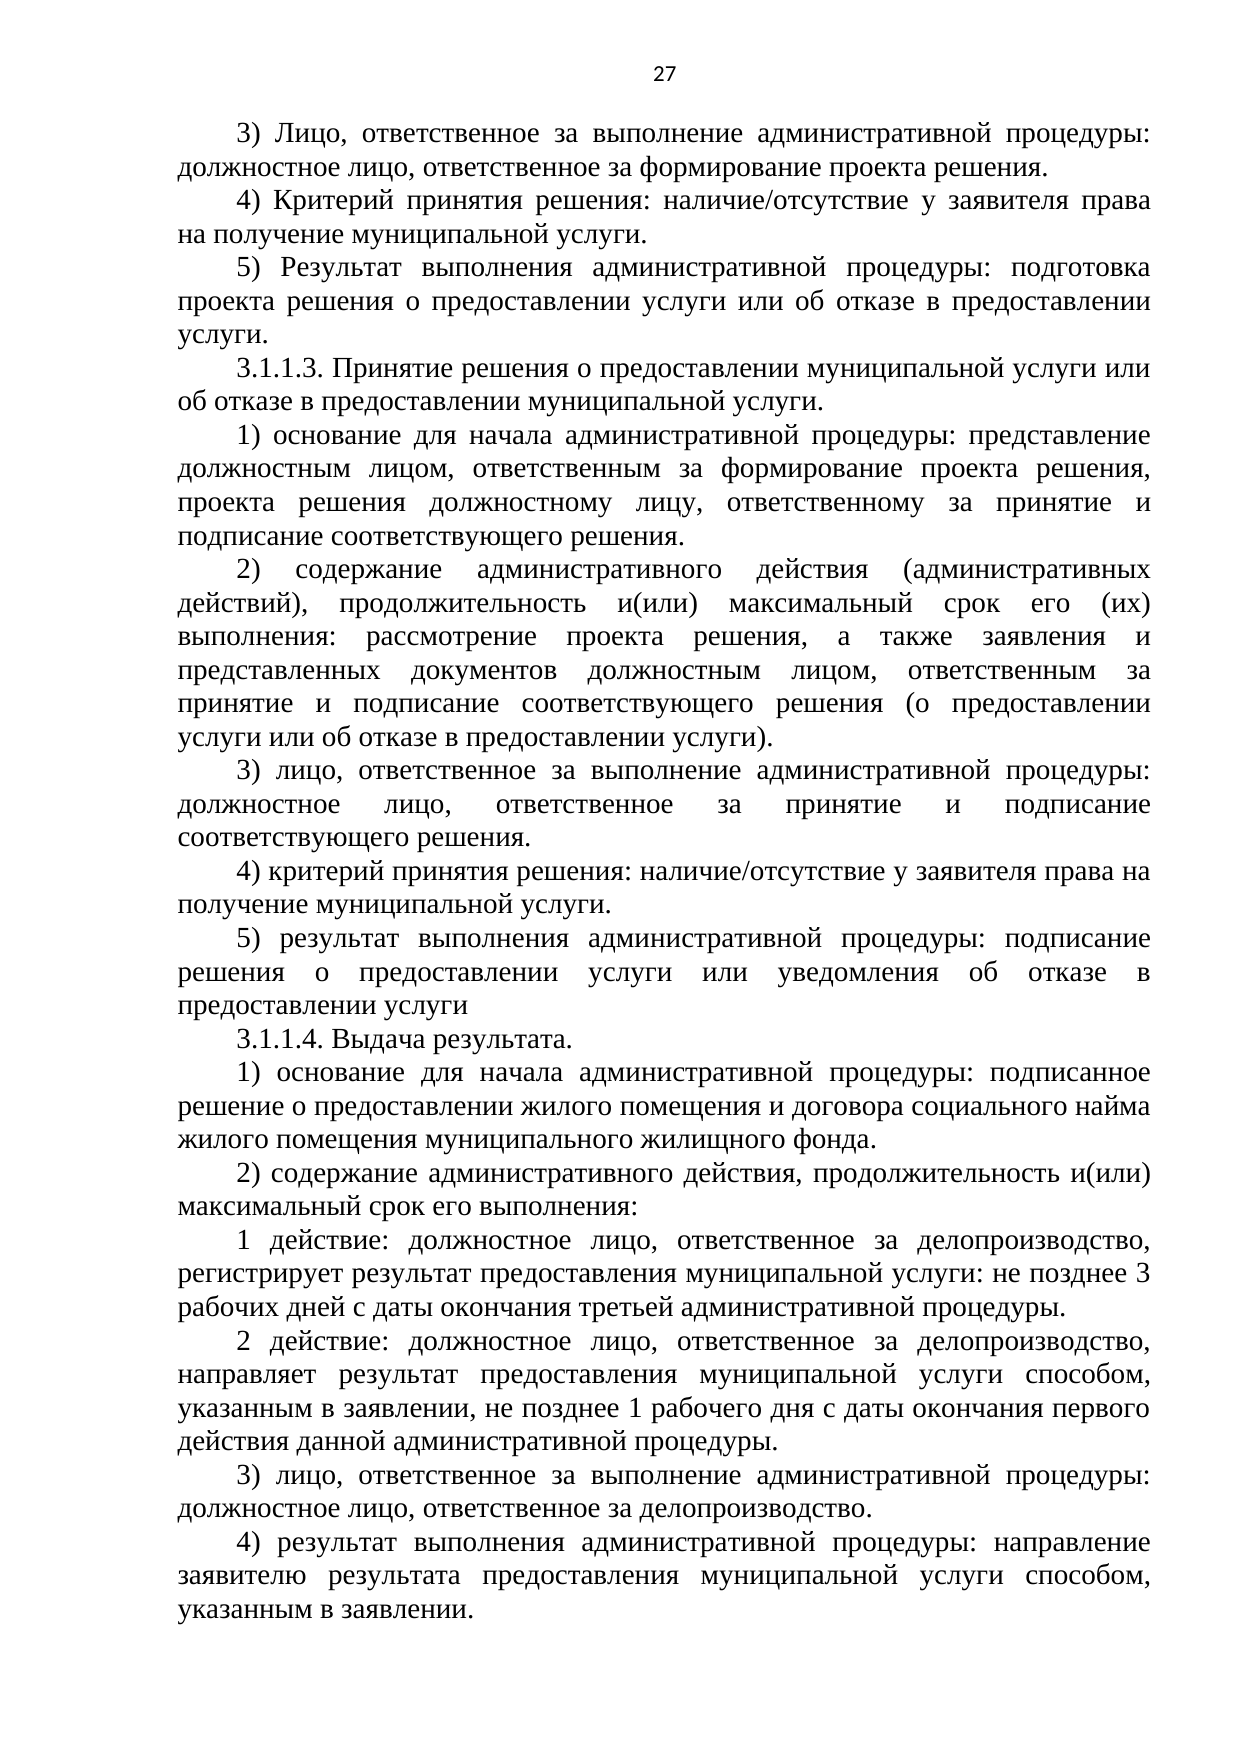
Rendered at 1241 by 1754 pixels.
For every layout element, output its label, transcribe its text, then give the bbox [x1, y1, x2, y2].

text 4) результат выполнения административной процедуры: направление заявителю результата предоставления муниципальной услуги способом, указанным в заявлении. [177, 1524, 1152, 1624]
text 3) лицо, ответственное за выполнение административной процедуры: должностное лицо, ответственное за принятие и подписание соответствующего решения. [177, 752, 1152, 853]
text 1) основание для начала административной процедуры: представление должностным лицом, ответственным за формирование проекта решения, проекта решения должностному лицу, ответственному за принятие и подписание соответствующего решения. [177, 417, 1152, 551]
text 2) содержание административного действия, продолжительность и(или) максимальный срок его выполнения: [177, 1155, 1152, 1222]
text 3) лицо, ответственное за выполнение административной процедуры: должностное лицо, ответственное за делопроизводство. [177, 1457, 1152, 1524]
text 1 действие: должностное лицо, ответственное за делопроизводство, регистрирует результат предоставления муниципальной услуги: не позднее 3 рабочих дней с даты окончания третьей административной процедуры. [177, 1222, 1152, 1323]
text 2) содержание административного действия (административных действий), продолжительность и(или) максимальный срок его (их) выполнения: рассмотрение проекта решения, а также заявления и представленных документов должностным лицом, ответственным за принятие и подписание соответствующего решения (о предоставлении услуги или об отказе в предоставлении услуги). [177, 551, 1152, 752]
text 3.1.1.4. Выдача результата. [177, 1021, 1152, 1054]
text 2 действие: должностное лицо, ответственное за делопроизводство, направляет результат предоставления муниципальной услуги способом, указанным в заявлении, не позднее 1 рабочего дня с даты окончания первого действия данной административной процедуры. [177, 1323, 1152, 1457]
text 1) основание для начала административной процедуры: подписанное решение о предоставлении жилого помещения и договора социального найма жилого помещения муниципального жилищного фонда. [177, 1054, 1152, 1155]
text 3.1.1.3. Принятие решения о предоставлении муниципальной услуги или об отказе в предоставлении муниципальной услуги. [177, 350, 1152, 417]
text 5) Результат выполнения административной процедуры: подготовка проекта решения о предоставлении услуги или об отказе в предоставлении услуги. [177, 249, 1152, 350]
text 4) Критерий принятия решения: наличие/отсутствие у заявителя права на получение муниципальной услуги. [177, 182, 1152, 249]
text 5) результат выполнения административной процедуры: подписание решения о предоставлении услуги или уведомления об отказе в предоставлении услуги [177, 920, 1152, 1021]
text 4) критерий принятия решения: наличие/отсутствие у заявителя права на получение муниципальной услуги. [177, 853, 1152, 920]
text 3) Лицо, ответственное за выполнение административной процедуры: должностное лицо, ответственное за формирование проекта решения. [177, 115, 1152, 182]
